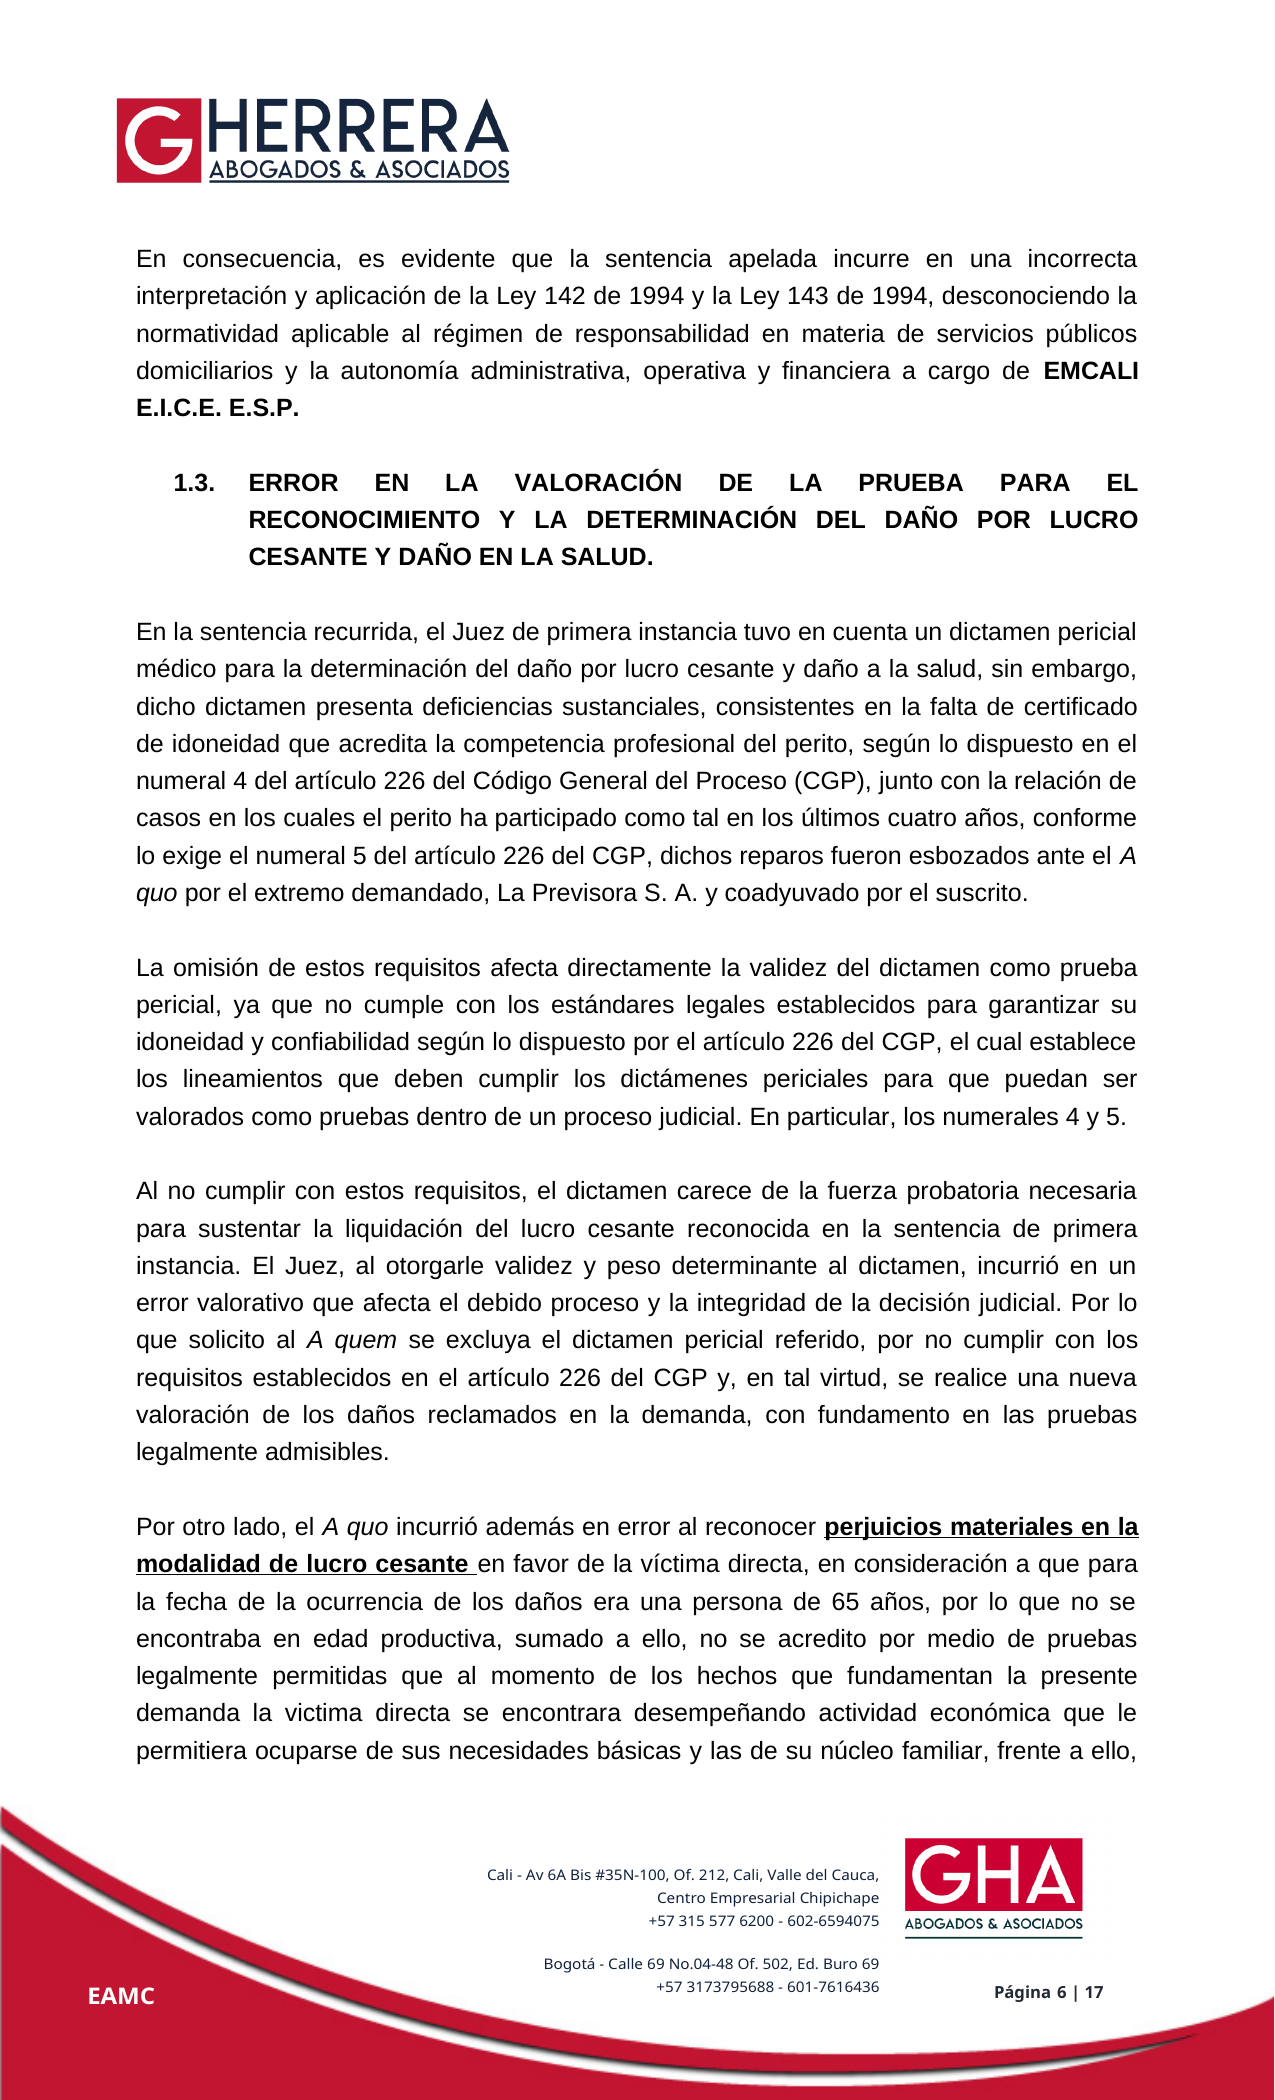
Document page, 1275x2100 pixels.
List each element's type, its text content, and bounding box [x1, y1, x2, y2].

picture [0, 1793, 1275, 2100]
text Al no cumplir con estos requisitos, el dictamen carece de la fuerza probatoria necesaria para sustentar la liquidación del lucro cesante reconocida en la sentencia de primera instancia. El Juez, al otorgarle validez y peso determinante al dictamen, incurrió en un error valorativo que afecta el debido proceso y la integridad de la decisión judicial. Por lo que solicito al A quem se excluya el dictamen pericial referido, por no cumplir con los requisitos establecidos en el artículo 226 del CGP y, en tal virtud, se realice una nueva valoración de los daños reclamados en la demanda, con fundamento en las pruebas legalmente admisibles. [136, 1176, 1139, 1466]
text En consecuencia, es evidente que la sentencia apelada incurre en una incorrecta interpretación y aplicación de la Ley 142 de 1994 y la Ley 143 de 1994, desconociendo la normatividad aplicable al régimen de responsabilidad en materia de servicios públicos domiciliarios y la autonomía administrativa, operativa y financiera a cargo de EMCALI E.I.C.E. E.S.P. [136, 244, 1139, 422]
text En la sentencia recurrida, el Juez de primera instancia tuvo en cuenta un dictamen pericial médico para la determinación del daño por lucro cesante y daño a la salud, sin embargo, dicho dictamen presenta deficiencias sustanciales, consistentes en la falta de certificado de idoneidad que acredita la competencia profesional del perito, según lo dispuesto en el numeral 4 del artículo 226 del Código General del Proceso (CGP), junto con la relación de casos en los cuales el perito ha participado como tal en los últimos cuatro años, conforme lo exige el numeral 5 del artículo 226 del CGP, dichos reparos fueron esbozados ante el A quo por el extremo demandado, La Previsora S. A. y coadyuvado por el suscrito. [136, 617, 1139, 907]
text La omisión de estos requisitos afecta directamente la validez del dictamen como prueba pericial, ya que no cumple con los estándares legales establecidos para garantizar su idoneidad y confiabilidad según lo dispuesto por el artículo 226 del CGP, el cual establece los lineamientos que deben cumplir los dictámenes periciales para que puedan ser valorados como pruebas dentro de un proceso judicial. En particular, los numerales 4 y 5. [136, 953, 1139, 1131]
picture [96, 75, 529, 206]
list ERROR EN LA VALORACIÓN DE LA PRUEBA PARA EL RECONOCIMIENTO Y LA DETERMINACIÓN DEL DAÑO POR LUCRO CESANTE Y DAÑO EN LA SALUD. [173, 468, 1139, 571]
